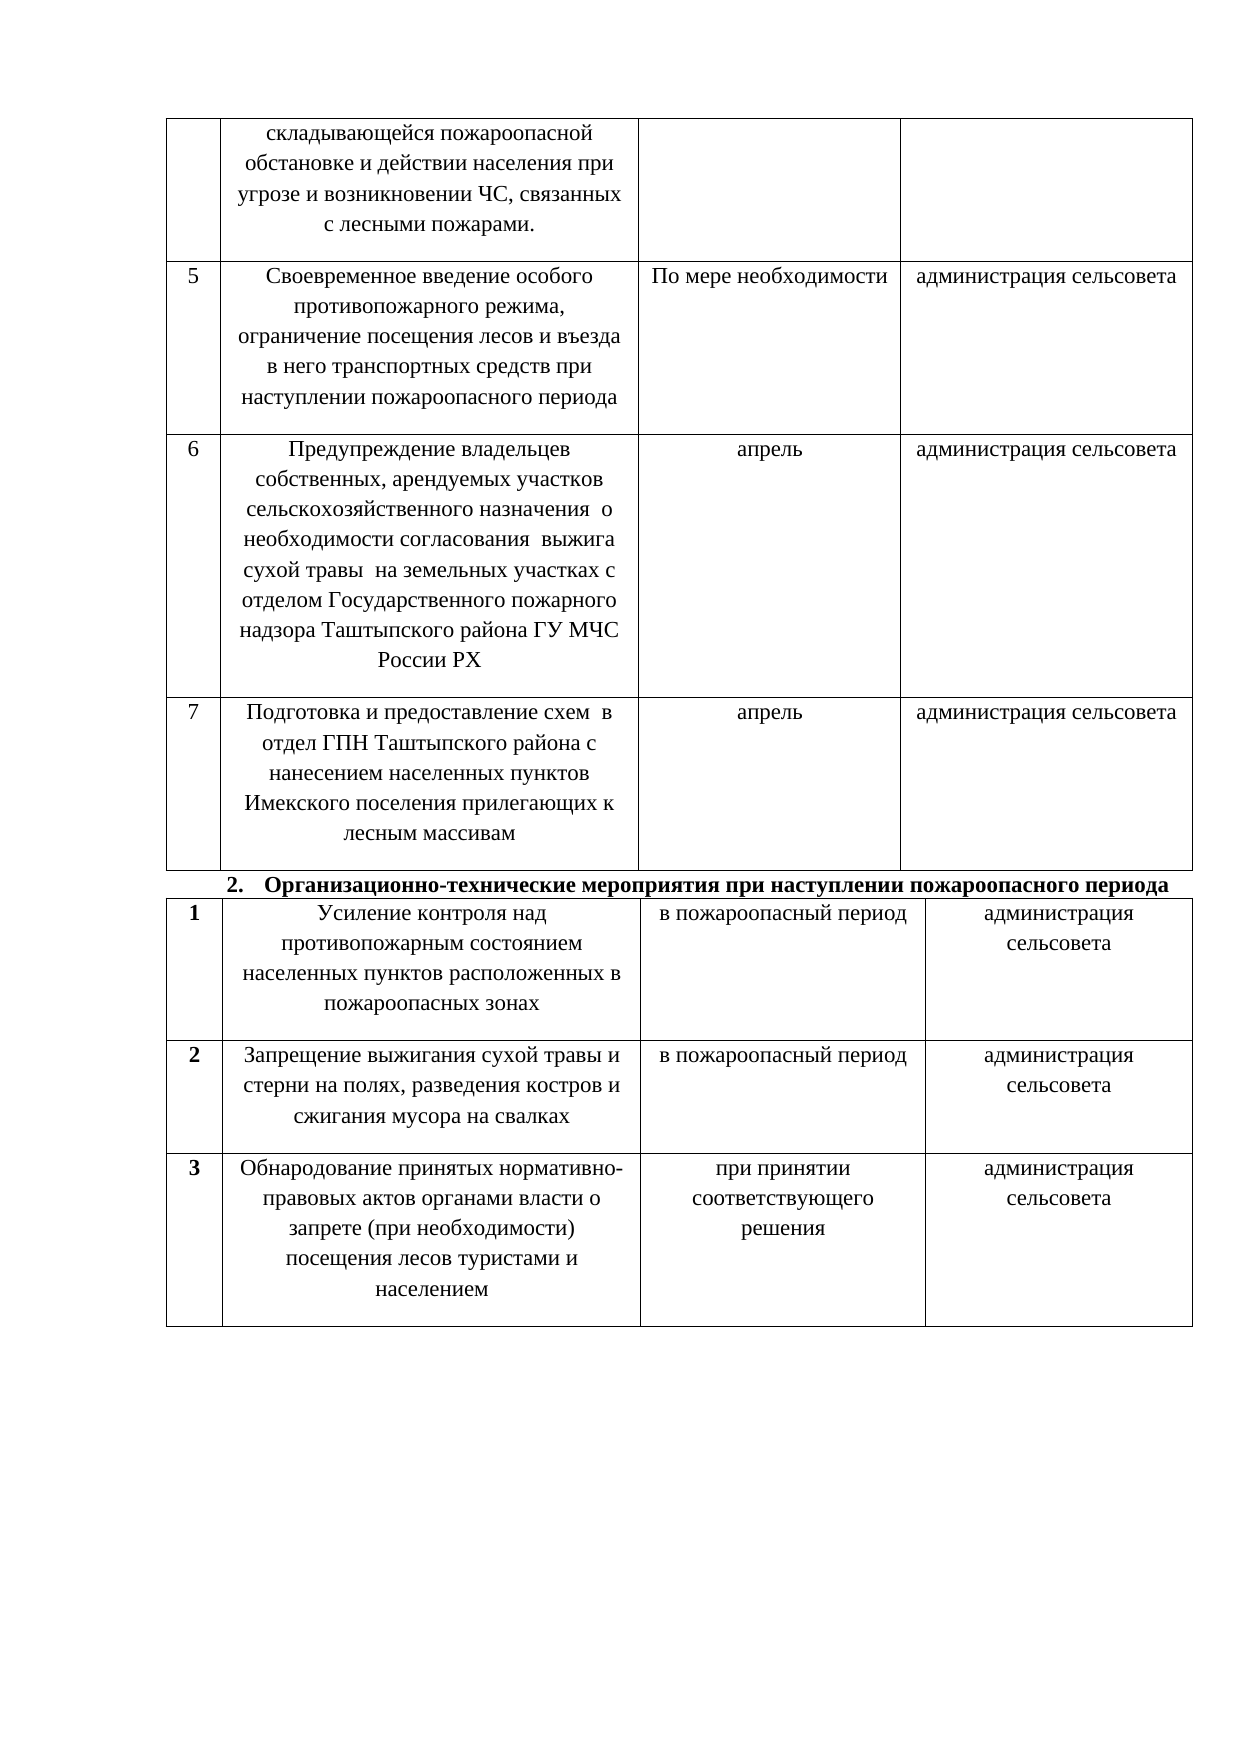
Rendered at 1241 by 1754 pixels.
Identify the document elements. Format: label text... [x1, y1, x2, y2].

table_header администрация сельсовета [926, 899, 1192, 1040]
table_cell в пожароопасный период [641, 1041, 925, 1153]
table_cell 2 [167, 1041, 222, 1153]
table_cell 6 [167, 435, 220, 697]
table_cell администрация сельсовета [926, 1154, 1192, 1326]
table_cell при принятии соответствующего решения [641, 1154, 925, 1326]
table_cell апрель [639, 435, 900, 697]
table_cell администрация сельсовета [901, 435, 1192, 697]
table_cell 4 [167, 119, 220, 261]
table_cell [639, 119, 900, 261]
table_cell администрация сельсовета [901, 262, 1192, 434]
table_cell По мере необходимости [639, 262, 900, 434]
list Организационно-технические мероприятия при наступлении пожароопасного периода [215, 871, 1181, 898]
table_header 1 [167, 899, 222, 1040]
table_cell Своевременное введение особого противопожарного режима, ограничение посещения лесов и въезда в него транспортных средств при наступлении пожароопасного периода [221, 262, 638, 434]
table_header в пожароопасный период [641, 899, 925, 1040]
table_cell Запрещение выжигания сухой травы и стерни на полях, разведения костров и сжигания мусора на свалках [223, 1041, 640, 1153]
table_header Усиление контроля над противопожарным состоянием населенных пунктов расположенных в пожароопасных зонах [223, 899, 640, 1040]
table_cell 7 [167, 698, 220, 870]
table_cell Обнародование принятых нормативно-правовых актов органами власти о запрете (при необходимости) посещения лесов туристами и населением [223, 1154, 640, 1326]
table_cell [221, 119, 638, 261]
table_cell Подготовка и предоставление схем в отдел ГПН Таштыпского района с нанесением населенных пунктов Имекского поселения прилегающих к лесным массивам [221, 698, 638, 870]
table_cell апрель [639, 698, 900, 870]
table_cell 5 [167, 262, 220, 434]
table_cell 3 [167, 1154, 222, 1326]
table_cell Предупреждение владельцев собственных, арендуемых участков сельскохозяйственного назначения о необходимости согласования выжига сухой травы на земельных участках с отделом Государственного пожарного надзора Таштыпского района ГУ МЧС России РХ [221, 435, 638, 697]
table_cell администрация сельсовета [901, 698, 1192, 870]
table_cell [901, 119, 1192, 261]
table_cell администрация сельсовета [926, 1041, 1192, 1153]
